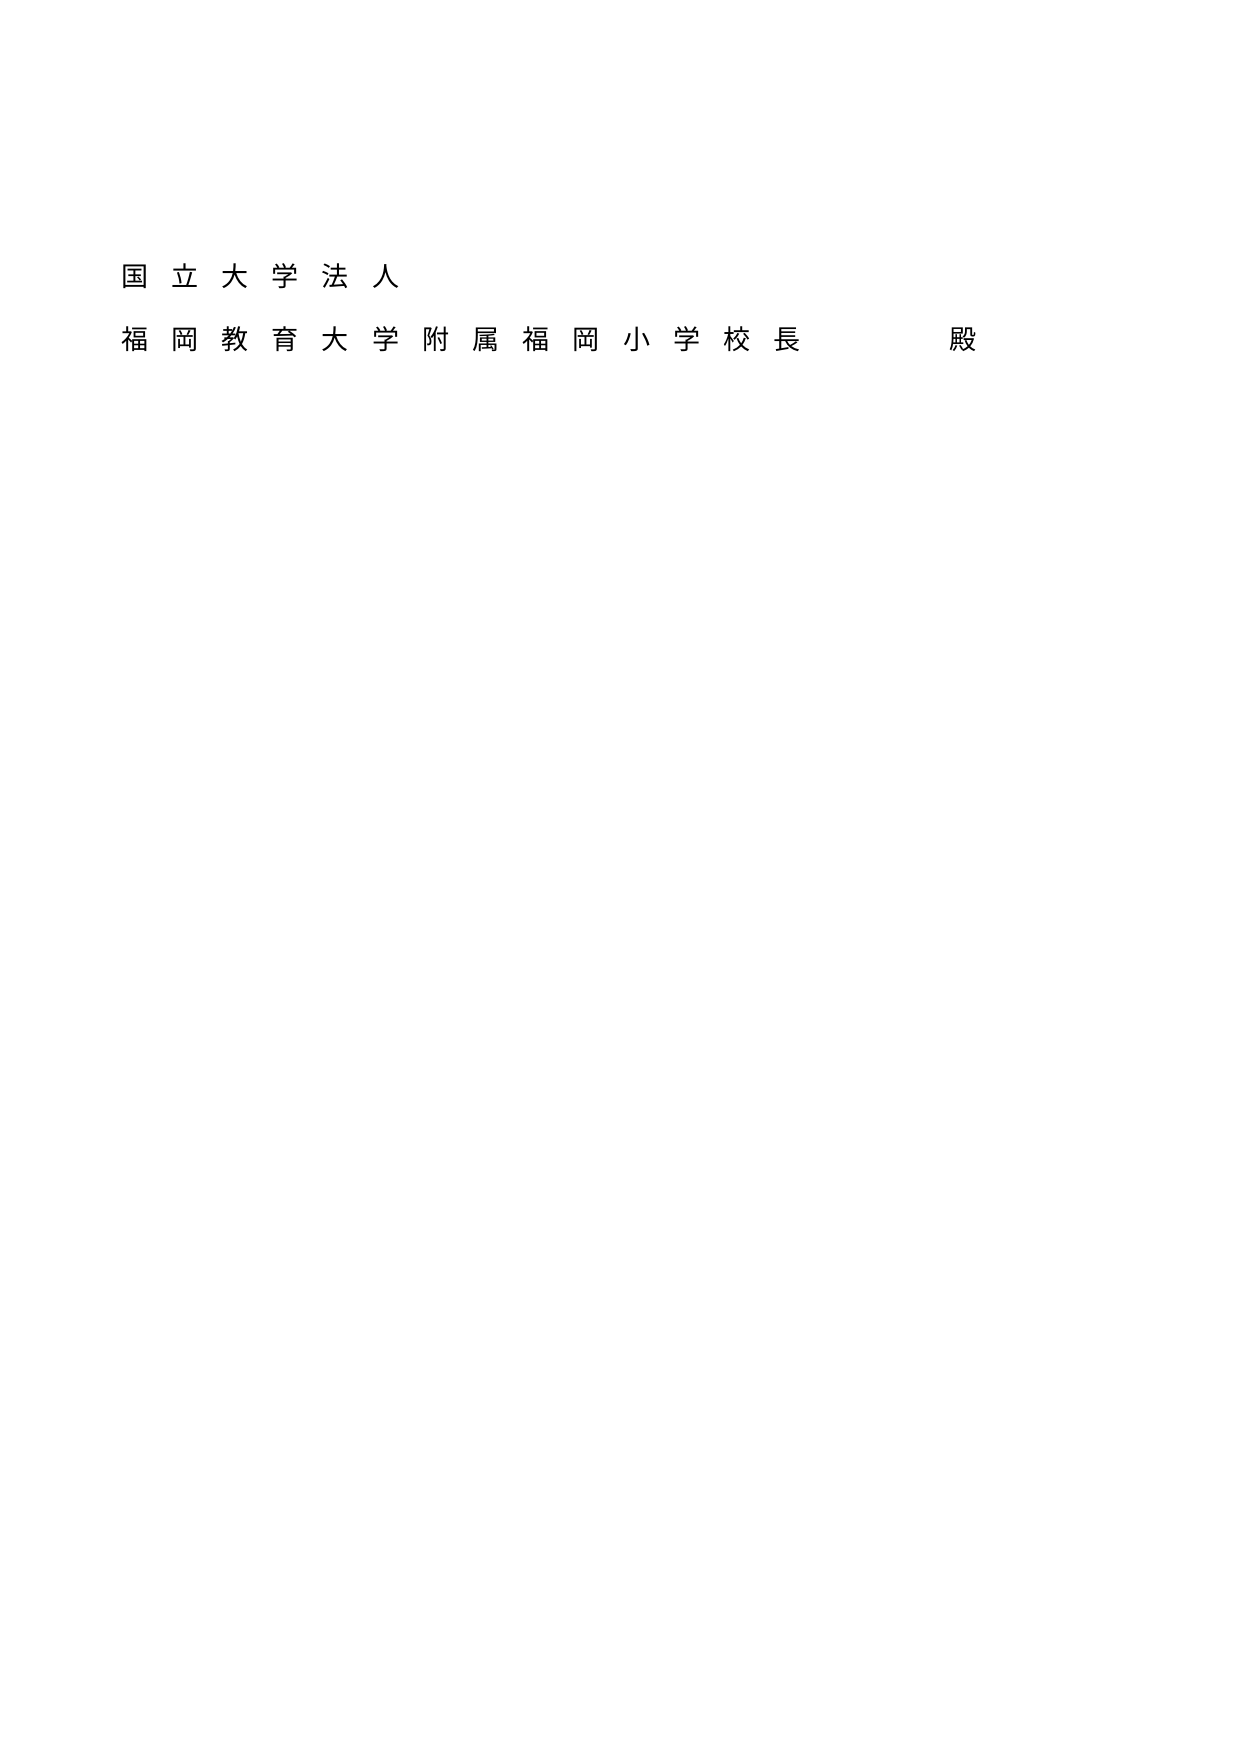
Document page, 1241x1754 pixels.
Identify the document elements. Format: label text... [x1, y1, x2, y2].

text 国立大学法人 [121, 242, 1125, 306]
text 福岡教育大学附属福岡小学校長 殿 [121, 306, 1125, 370]
